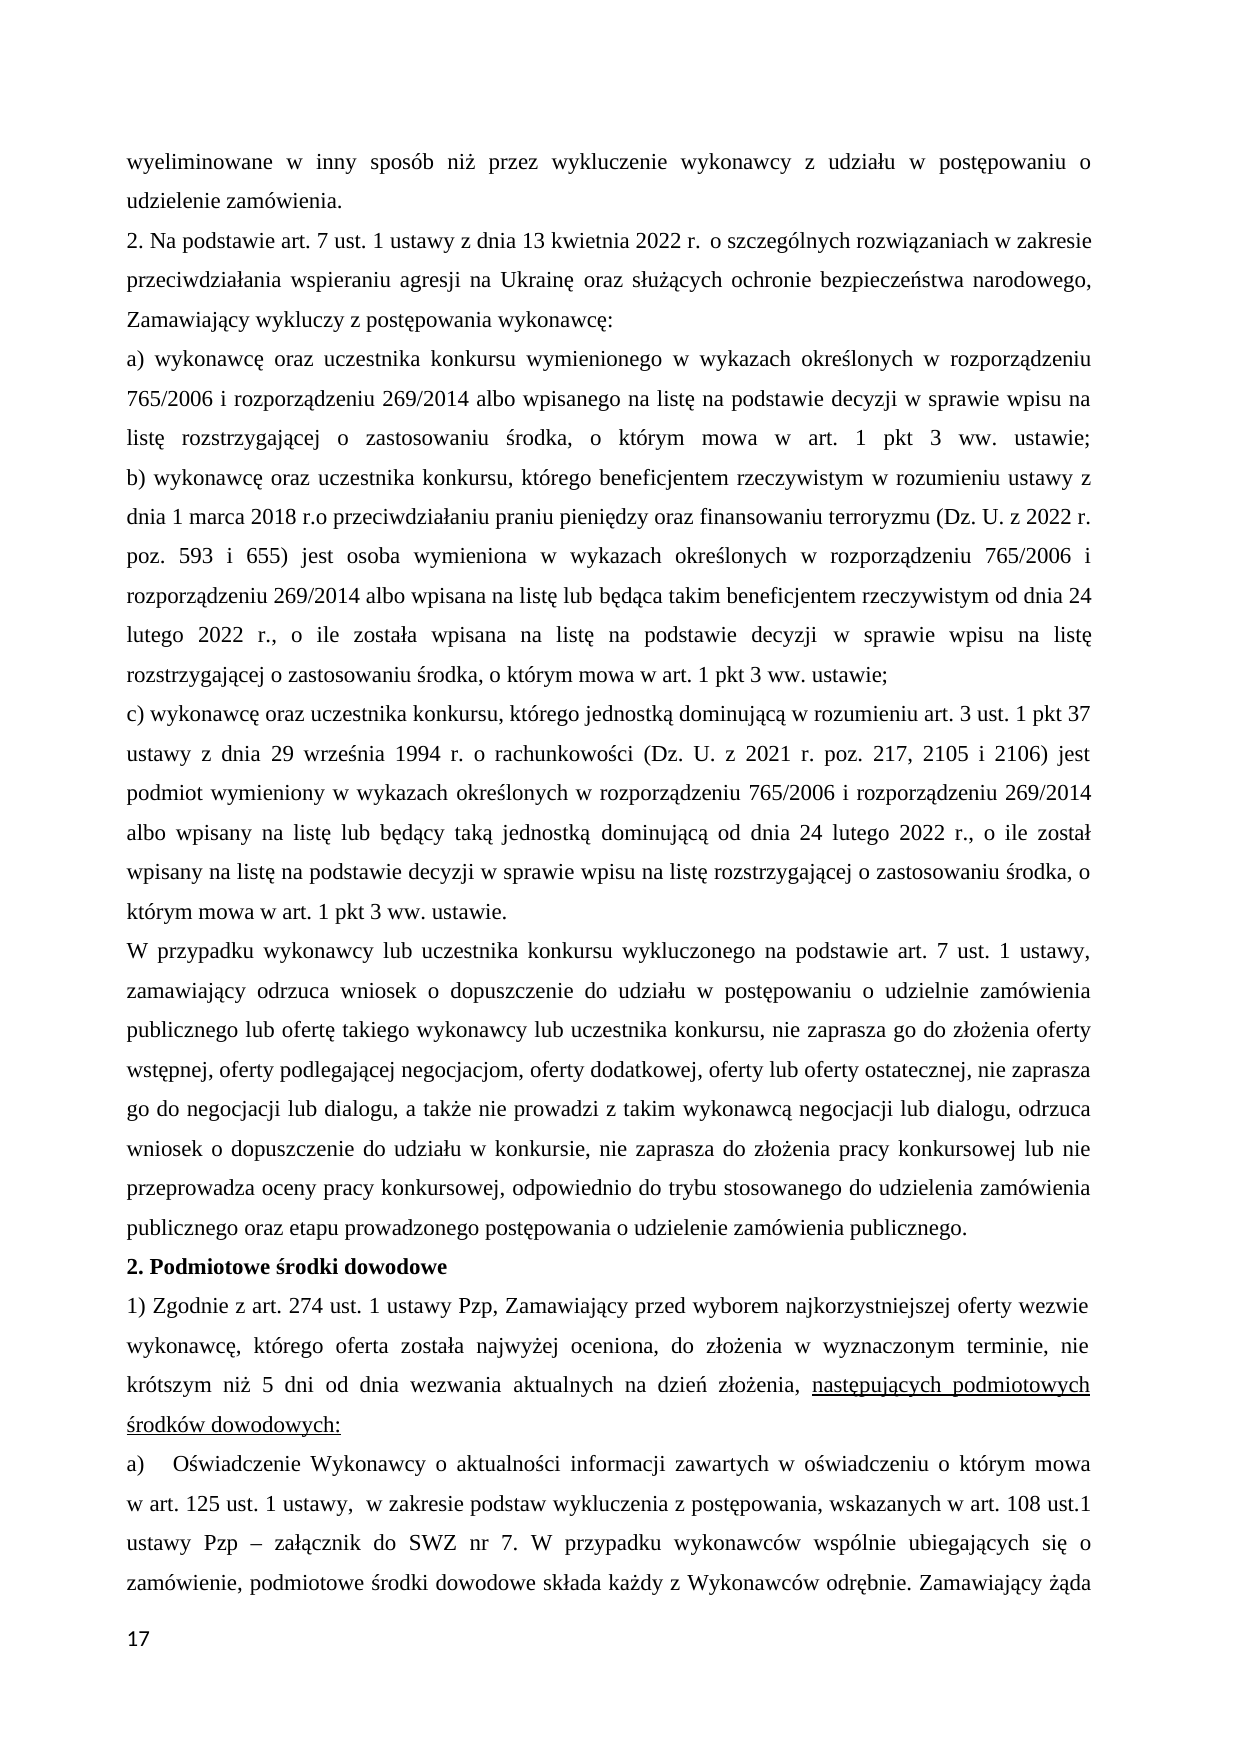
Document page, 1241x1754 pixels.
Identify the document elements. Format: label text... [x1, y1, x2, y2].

text 1) Zgodnie z art. 274 ust. 1 ustawy Pzp, Zamawiający przed wyborem najkorzystniejszej oferty wezwie wykonawcę, którego oferta została najwyżej oceniona, do złożenia w wyznaczonym terminie, nie krótszym niż 5 dni od dnia wezwania aktualnych na dzień złożenia, następujących podmiotowych środków dowodowych: [126, 1293, 1090, 1437]
text a) wykonawcę oraz uczestnika konkursu wymienionego w wykazach określonych w rozporządzeniu 765/2006 i rozporządzeniu 269/2014 albo wpisanego na listę na podstawie decyzji w sprawie wpisu na listę rozstrzygającej o zastosowaniu środka, o którym mowa w art. 1 pkt 3 ww. ustawie; b) wykonawcę oraz uczestnika konkursu, którego beneficjentem rzeczywistym w rozumieniu ustawy z dnia 1 marca 2018 r.o przeciwdziałaniu praniu pieniędzy oraz finansowaniu terroryzmu (Dz. U. z 2022 r. poz. 593 i 655) jest osoba wymieniona w wykazach określonych w rozporządzeniu 765/2006 i rozporządzeniu 269/2014 albo wpisana na listę lub będąca takim beneficjentem rzeczywistym od dnia 24 lutego 2022 r., o ile została wpisana na listę na podstawie decyzji w sprawie wpisu na listę rozstrzygającej o zastosowaniu środka, o którym mowa w art. 1 pkt 3 ww. ustawie; [126, 345, 1092, 687]
text 2. Na podstawie art. 7 ust. 1 ustawy z dnia 13 kwietnia 2022 r. o szczególnych rozwiązaniach w zakresie przeciwdziałania wspieraniu agresji na Ukrainę oraz służących ochronie bezpieczeństwa narodowego, Zamawiający wykluczy z postępowania wykonawcę: [126, 227, 1092, 332]
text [126, 148, 1092, 213]
text 2. Podmiotowe środki dowodowe [126, 1253, 1092, 1279]
text c) wykonawcę oraz uczestnika konkursu, którego jednostką dominującą w rozumieniu art. 3 ust. 1 pkt 37 ustawy z dnia 29 września 1994 r. o rachunkowości (Dz. U. z 2021 r. poz. 217, 2105 i 2106) jest podmiot wymieniony w wykazach określonych w rozporządzeniu 765/2006 i rozporządzeniu 269/2014 albo wpisany na listę lub będący taką jednostką dominującą od dnia 24 lutego 2022 r., o ile został wpisany na listę na podstawie decyzji w sprawie wpisu na listę rozstrzygającej o zastosowaniu środka, o którym mowa w art. 1 pkt 3 ww. ustawie. [126, 700, 1092, 924]
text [126, 1451, 1092, 1595]
text W przypadku wykonawcy lub uczestnika konkursu wykluczonego na podstawie art. 7 ust. 1 ustawy, zamawiający odrzuca wniosek o dopuszczenie do udziału w postępowaniu o udzielnie zamówienia publicznego lub ofertę takiego wykonawcy lub uczestnika konkursu, nie zaprasza go do złożenia oferty wstępnej, oferty podlegającej negocjacjom, oferty dodatkowej, oferty lub oferty ostatecznej, nie zaprasza go do negocjacji lub dialogu, a także nie prowadzi z takim wykonawcą negocjacji lub dialogu, odrzuca wniosek o dopuszczenie do udziału w konkursie, nie zaprasza do złożenia pracy konkursowej lub nie przeprowadza oceny pracy konkursowej, odpowiednio do trybu stosowanego do udzielenia zamówienia publicznego oraz etapu prowadzonego postępowania o udzielenie zamówienia publicznego. [126, 937, 1092, 1240]
